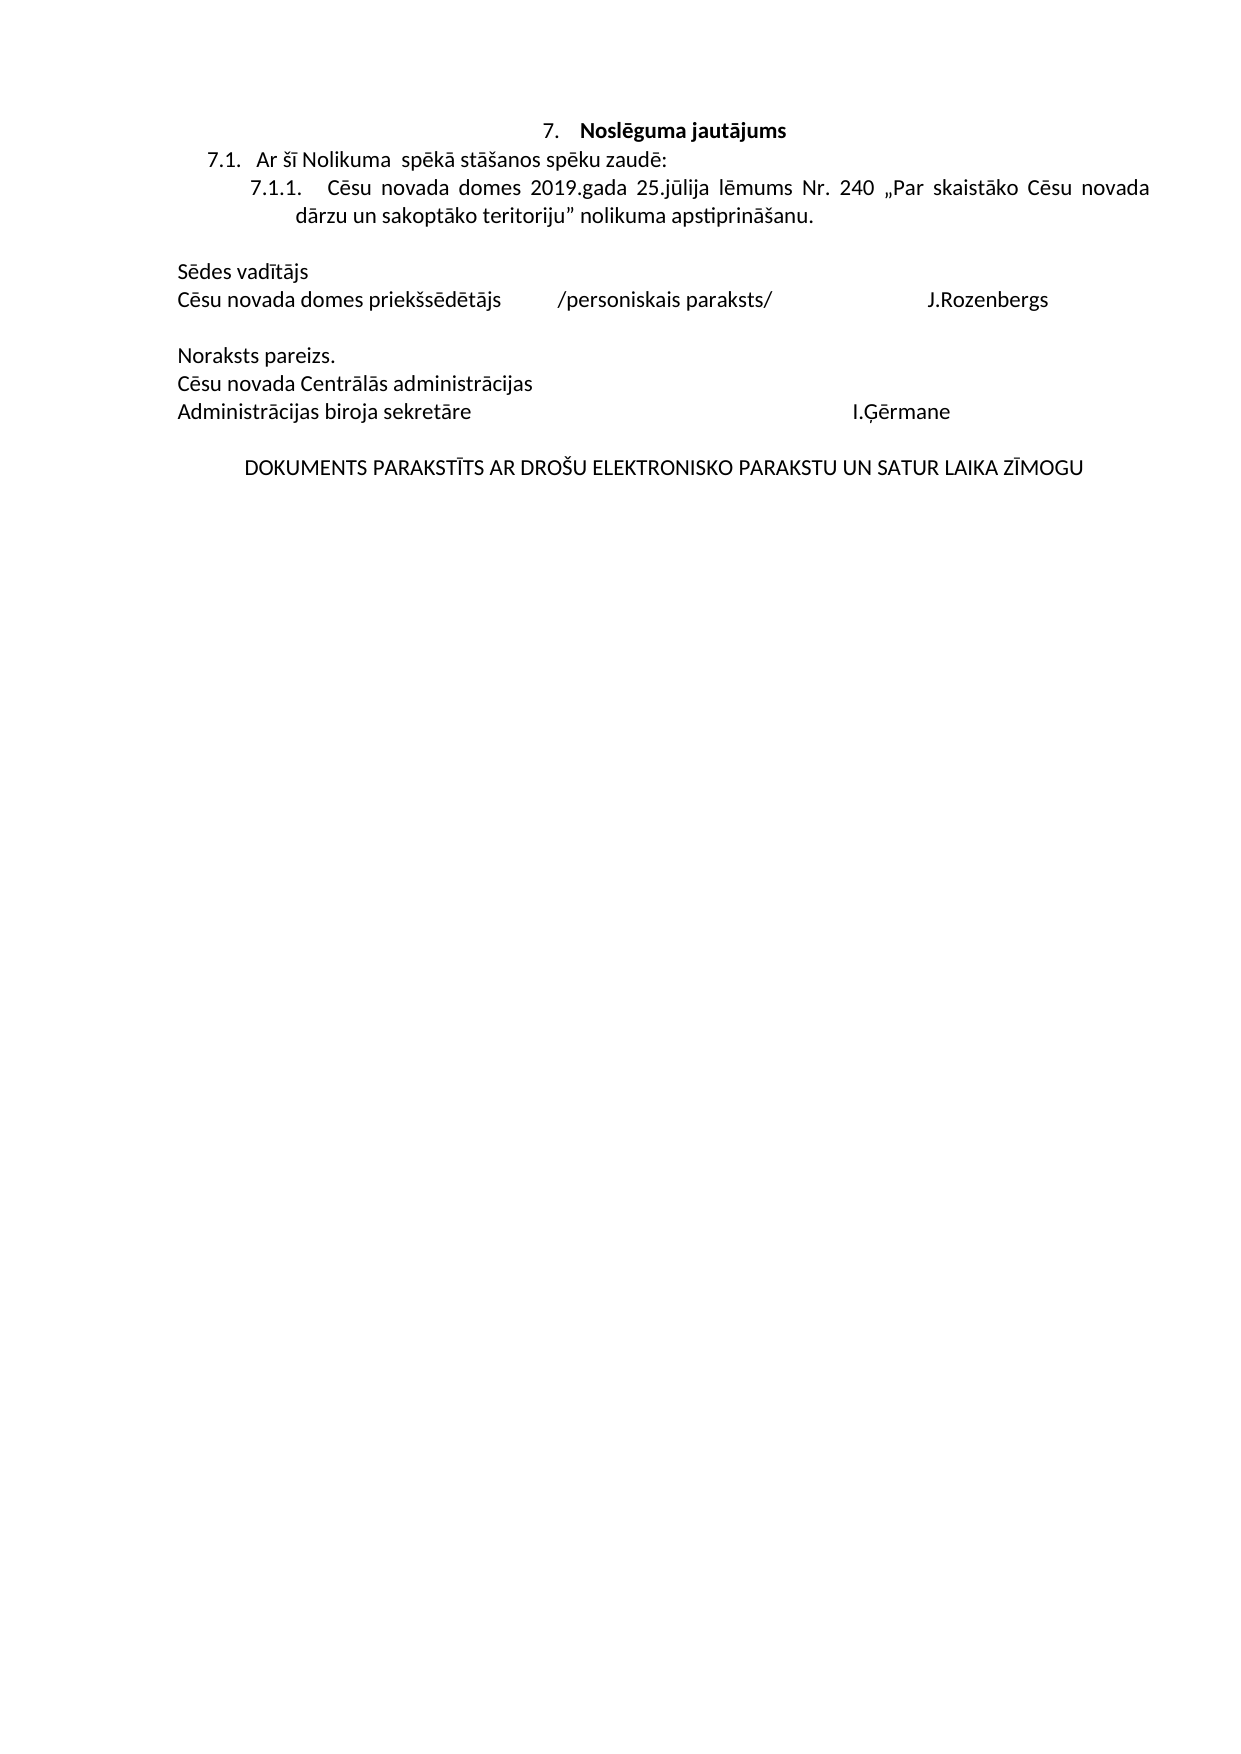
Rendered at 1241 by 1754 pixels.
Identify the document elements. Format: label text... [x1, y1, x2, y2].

list DOKUMENTS PARAKSTĪTS AR DROŠU ELEKTRONISKO PARAKSTU UN SATUR LAIKA ZĪMOGU [177, 453, 1152, 481]
list Cēsu novada domes 2019.gada 25.jūlija lēmums Nr. 240 „Par skaistāko Cēsu novada dārzu un sakoptāko teritoriju” nolikuma apstiprināšanu. [250, 173, 1152, 229]
list Noslēguma jautājums [177, 117, 1152, 145]
text Cēsu novada domes priekšsēdētājs /personiskais paraksts/ J.Rozenbergs [177, 285, 1152, 313]
list Administrācijas biroja sekretāre I.Ģērmane [177, 397, 1152, 425]
list Noraksts pareizs. [177, 341, 1152, 369]
list Sēdes vadītājs [177, 257, 1152, 285]
list Cēsu novada Centrālās administrācijas [177, 369, 1152, 397]
list Ar šī Nolikuma spēkā stāšanos spēku zaudē: [207, 145, 1152, 173]
